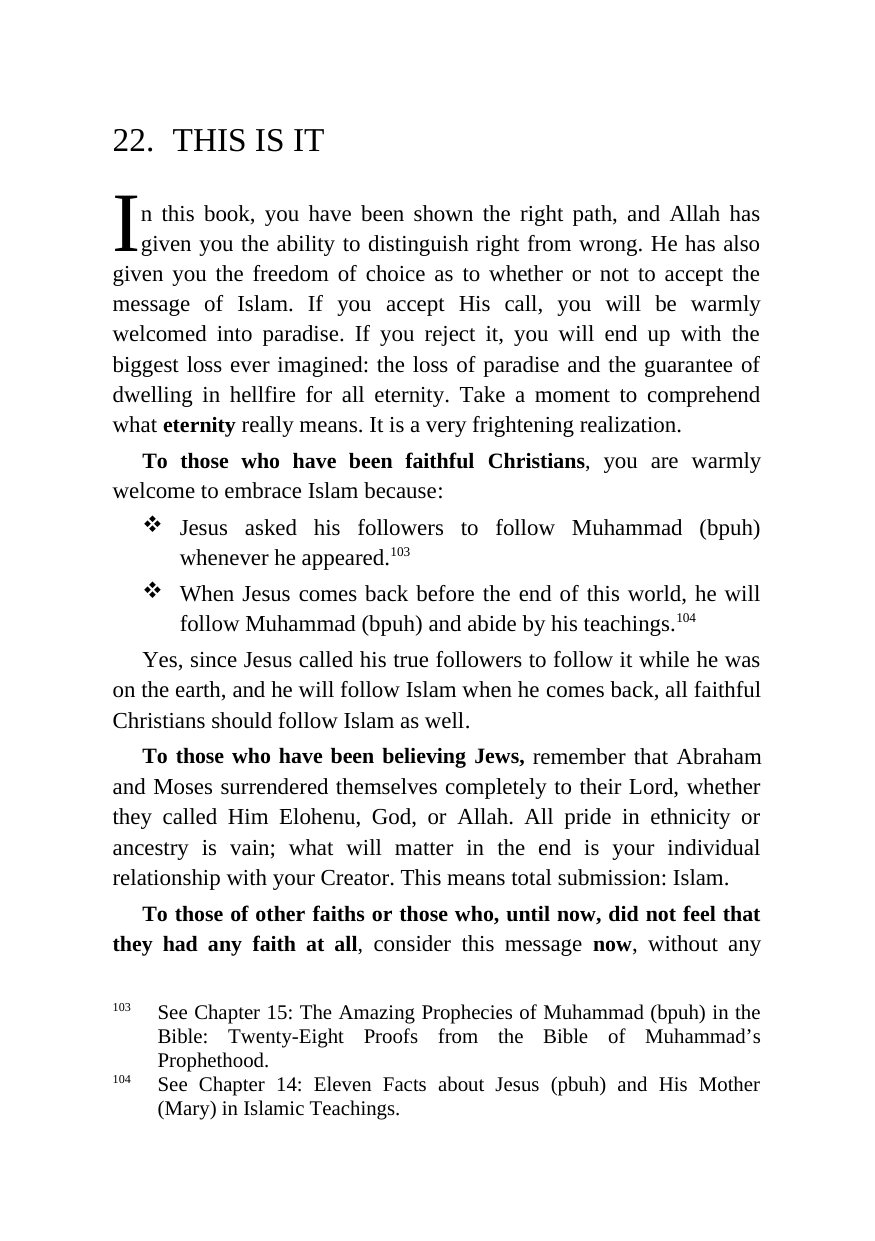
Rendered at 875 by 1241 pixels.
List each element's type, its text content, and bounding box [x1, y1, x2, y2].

list When Jesus comes back before the end of this world, he will follow Muhammad (bpuh) and abide by his teachings. [142, 576, 762, 637]
text n this book, you have been shown the right path, and Allah has given you the ability to distinguish right from wrong. He has also given you the freedom of choice as to whether or not to accept the message of Islam. If you accept His call, you will be warmly welcomed into paradise. If you reject it, you will end up with the biggest loss ever imagined: the loss of paradise and the guarantee of dwelling in hellfire for all eternity. Take a moment to comprehend what eternity really means. It is a very frightening realization. [112, 196, 762, 437]
subtitle 22. THIS IS IT [112, 120, 762, 158]
list Jesus asked his followers to follow Muhammad (bpuh) whenever he appeared. [142, 510, 762, 570]
text To those who have been believing Jews, remember that Abraham and Moses surrendered themselves completely to their Lord, whether they called Him Elohenu, God, or Allah. All pride in ethnicity or ancestry is vain; what will matter in the end is your individual relationship with your Creator. This means total submission: Islam. [112, 739, 762, 890]
text Yes, since Jesus called his true followers to follow it while he was on the earth, and he will follow Islam when he comes back, all faithful Christians should follow Islam as well. [112, 642, 762, 733]
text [112, 896, 762, 956]
text To those who have been faithful Christians, you are warmly welcome to embrace Islam because: [112, 443, 762, 504]
